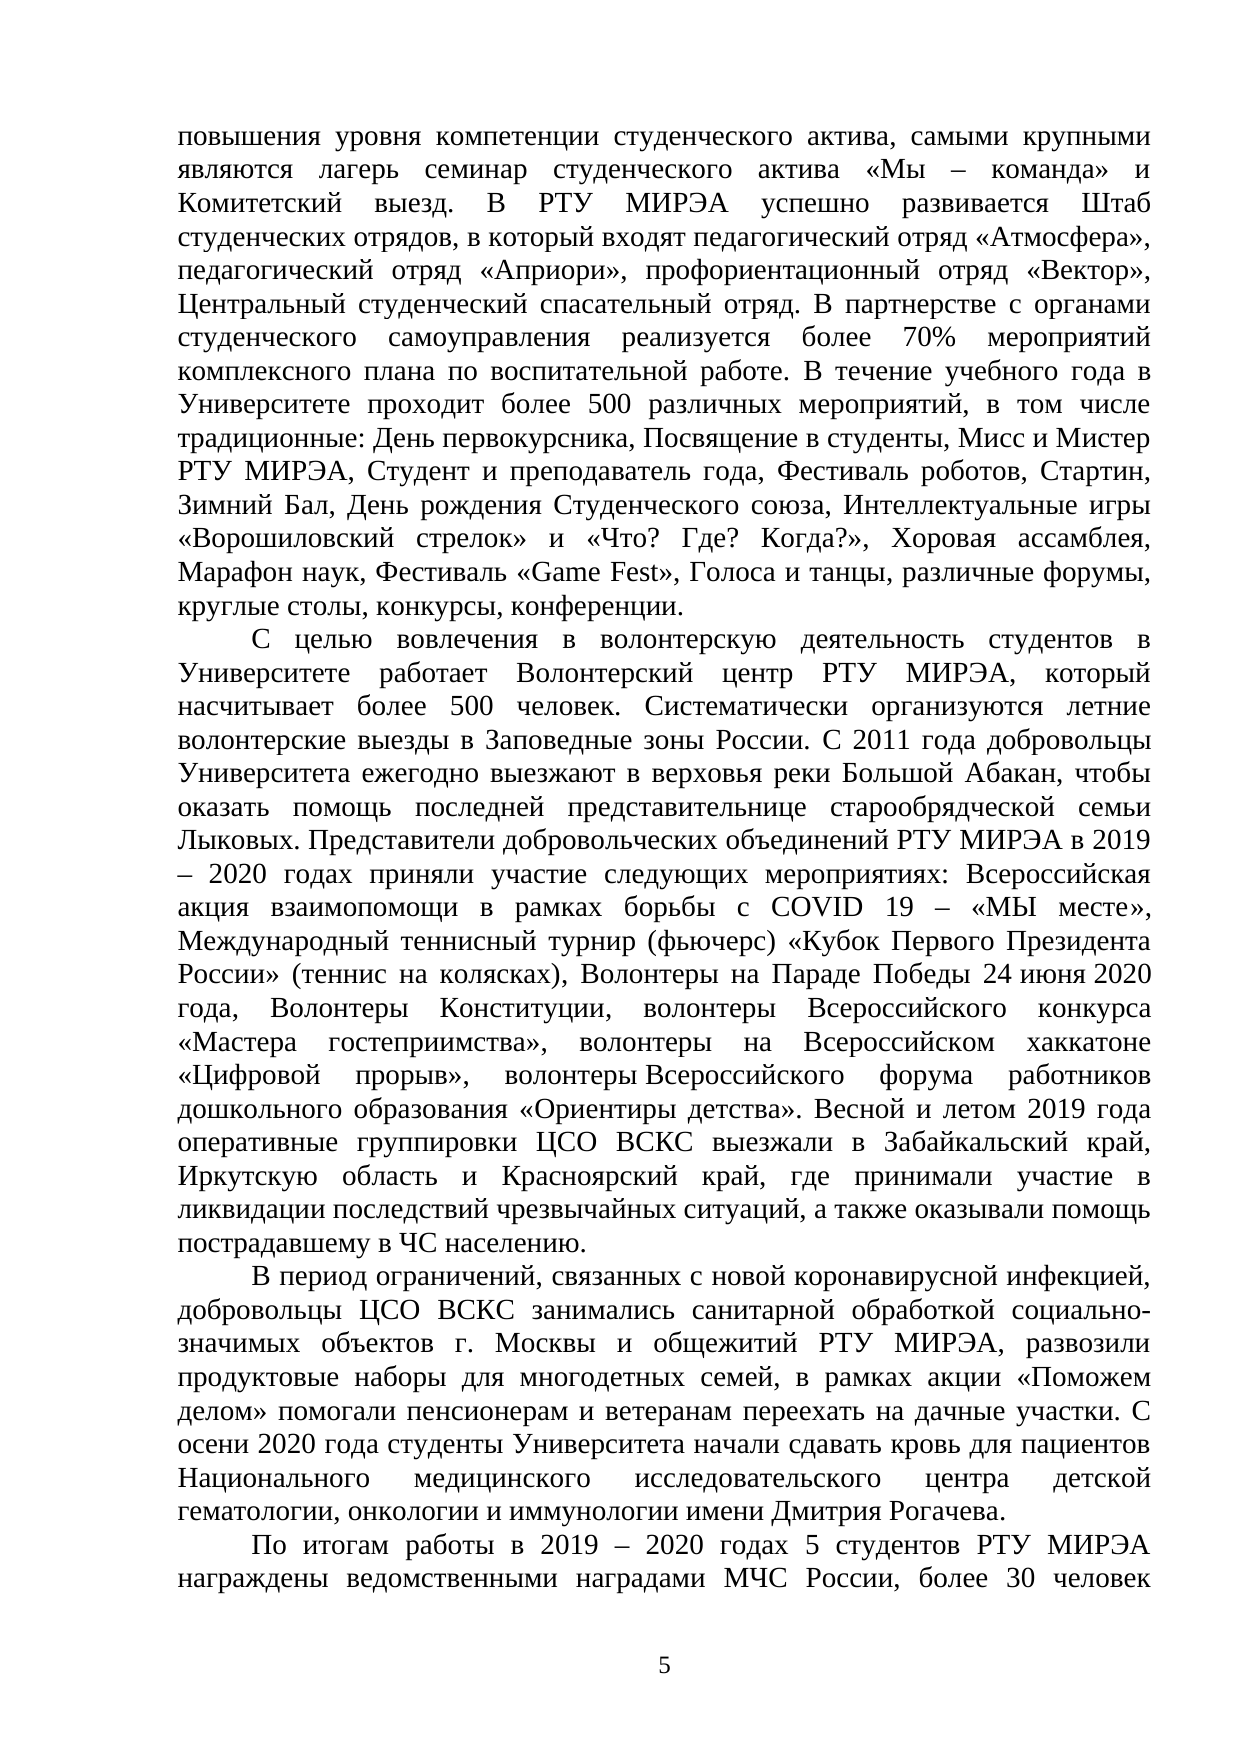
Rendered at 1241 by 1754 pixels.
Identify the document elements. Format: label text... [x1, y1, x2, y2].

text В период ограничений, связанных с новой коронавирусной инфекцией, добровольцы ЦСО ВСКС занимались санитарной обработкой социально-значимых объектов г. Москвы и общежитий РТУ МИРЭА, развозили продуктовые наборы для многодетных семей, в рамках акции «Поможем делом» помогали пенсионерам и ветеранам переехать на дачные участки. С осени 2020 года студенты Университета начали сдавать кровь для пациентов Национального медицинского исследовательского центра детской гематологии, онкологии и иммунологии имени Дмитрия Рогачева. [177, 1258, 1152, 1527]
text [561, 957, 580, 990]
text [177, 1527, 1152, 1594]
text С целью вовлечения в волонтерскую деятельность студентов в Университете работает Волонтерский центр РТУ МИРЭА, который насчитывает более 500 человек. Систематически организуются летние волонтерские выезды в Заповедные зоны России. С 2011 года добровольцы Университета ежегодно выезжают в верховья реки Большой Абакан, чтобы оказать помощь последней представительнице старообрядческой семьи Лыковых. Представители добровольческих объединений РТУ МИРЭА в 2019 – 2020 годах приняли участие следующих мероприятиях: Всероссийская акция взаимопомощи в рамках борьбы с COVID 19 – «МЫ месте», Международный теннисный турнир (фьючерс) «Кубок Первого Президента России» (теннис на колясках), Волонтеры на Параде Победы 24 июня 2020 года, Волонтеры Конституции, волонтеры Всероссийского конкурса «Мастера гостеприимства», волонтеры на Всероссийском хаккатоне «Цифровой прорыв», волонтеры Всероссийского форума работников дошкольного образования «Ориентиры детства». Весной и летом 2019 года оперативные группировки ЦСО ВСКС выезжали в Забайкальский край, Иркутскую область и Красноярский край, где принимали участие в ликвидации последствий чрезвычайных ситуаций, а также оказывали помощь пострадавшему в ЧС населению. [177, 621, 1152, 755]
text С целью вовлечения в волонтерскую деятельность студентов в Университете работает Волонтерский центр РТУ МИРЭА, который насчитывает более 500 человек. Систематически организуются летние волонтерские выезды в Заповедные зоны России. С 2011 года добровольцы Университета ежегодно выезжают в верховья реки Большой Абакан, чтобы оказать помощь последней представительнице старообрядческой семьи Лыковых. Представители добровольческих объединений РТУ МИРЭА в 2019 – 2020 годах приняли участие следующих мероприятиях: Всероссийская акция взаимопомощи в рамках борьбы с COVID 19 – «МЫ месте», Международный теннисный турнир (фьючерс) «Кубок Первого Президента России» (теннис на колясках), Волонтеры на Параде Победы 24 июня 2020 года, Волонтеры Конституции, волонтеры Всероссийского конкурса «Мастера гостеприимства», волонтеры на Всероссийском хаккатоне «Цифровой прорыв», волонтеры Всероссийского форума работников дошкольного образования «Ориентиры детства». Весной и летом 2019 года оперативные группировки ЦСО ВСКС выезжали в Забайкальский край, Иркутскую область и Красноярский край, где принимали участие в ликвидации последствий чрезвычайных ситуаций, а также оказывали помощь пострадавшему в ЧС населению. [177, 990, 1152, 1258]
